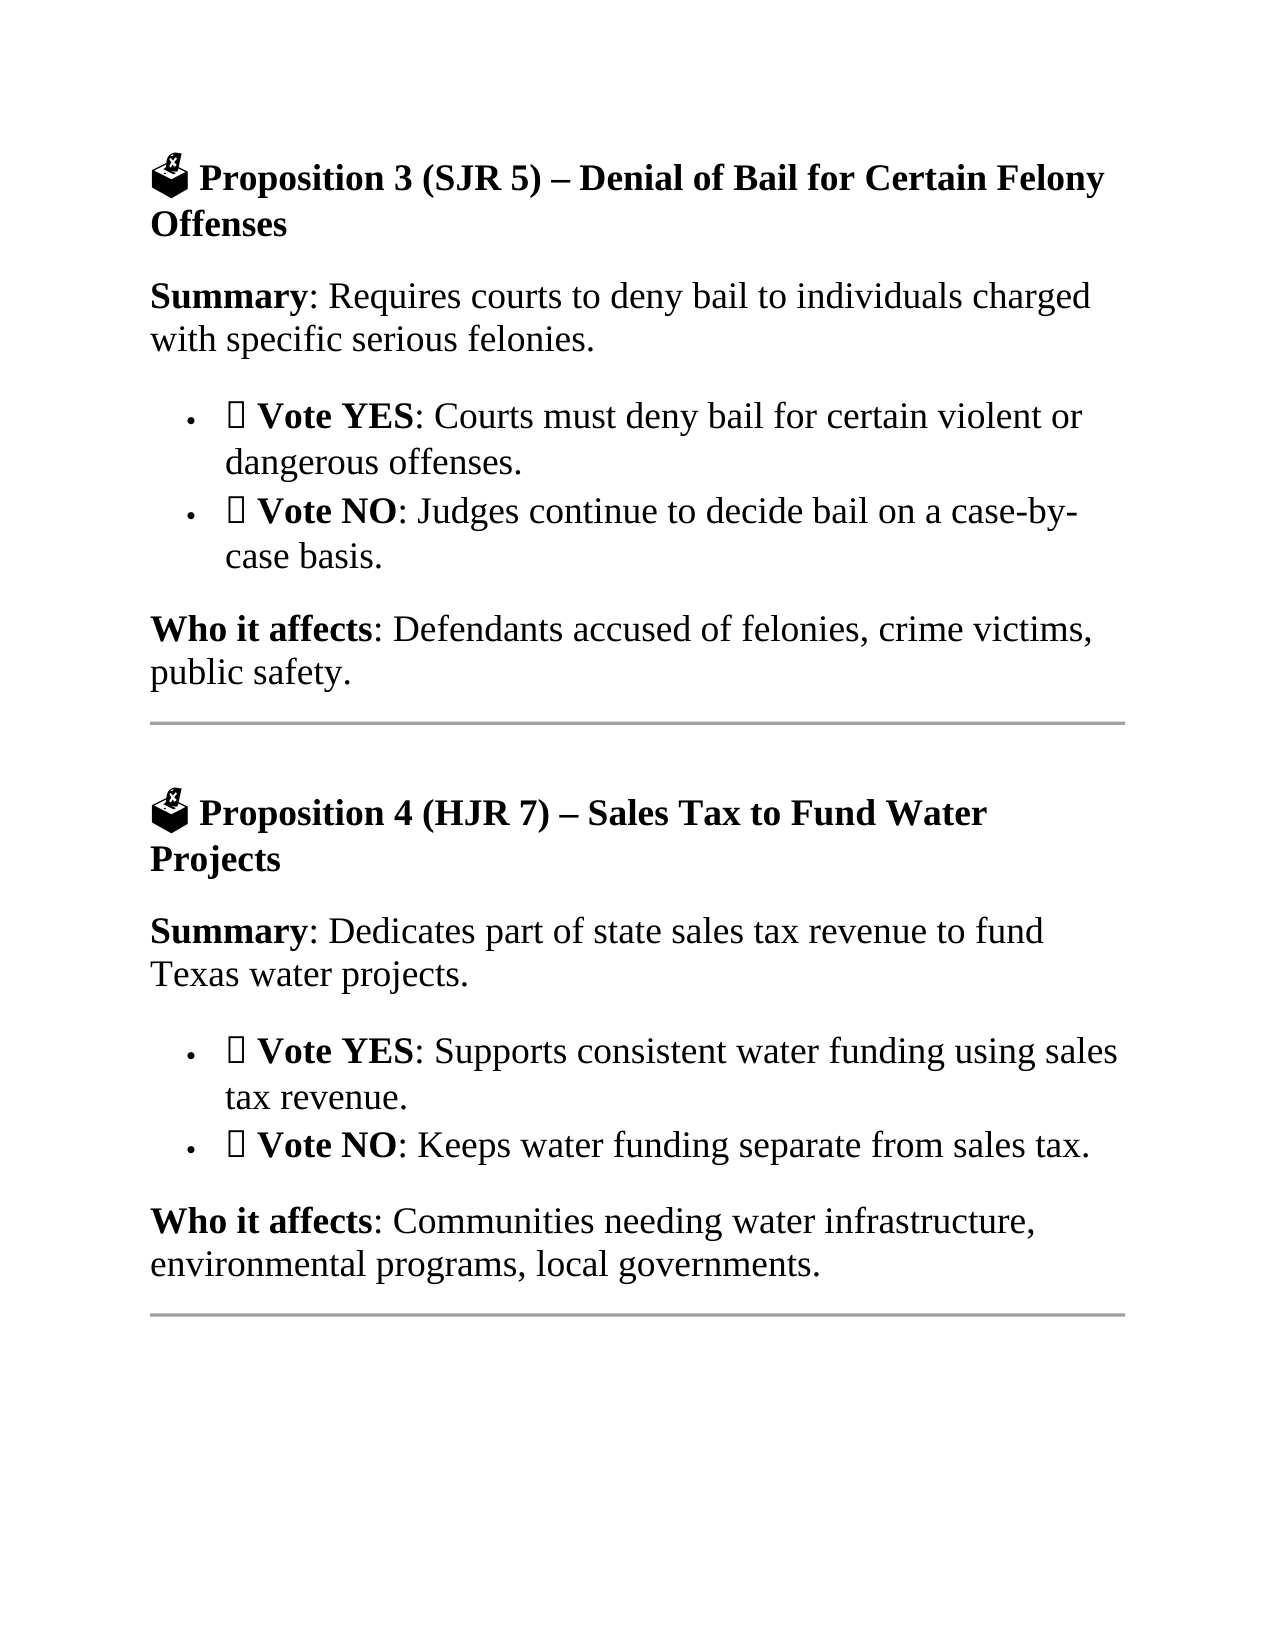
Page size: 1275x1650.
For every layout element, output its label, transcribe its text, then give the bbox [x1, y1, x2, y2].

list ❌ Vote NO: Judges continue to decide bail on a case-by-case basis. [187, 483, 1125, 577]
list ❌ Vote NO: Keeps water funding separate from sales tax. [187, 1118, 1125, 1169]
text Summary: Dedicates part of state sales tax revenue to fund Texas water projects. [150, 908, 1125, 994]
list ✅ Vote YES: Supports consistent water funding using sales tax revenue. [187, 1024, 1125, 1118]
text Who it affects: Defendants accused of felonies, crime victims, public safety. [150, 606, 1125, 692]
text 🗳 Proposition 4 (HJR 7) – Sales Tax to Fund Water Projects [150, 785, 1125, 879]
text 🗳 Proposition 3 (SJR 5) – Denial of Bail for Certain Felony Offenses [150, 150, 1125, 244]
text Who it affects: Communities needing water infrastructure, environmental programs, local governments. [150, 1198, 1125, 1284]
list ✅ Vote YES: Courts must deny bail for certain violent or dangerous offenses. [187, 389, 1125, 483]
text Summary: Requires courts to deny bail to individuals charged with specific serious felonies. [150, 273, 1125, 359]
